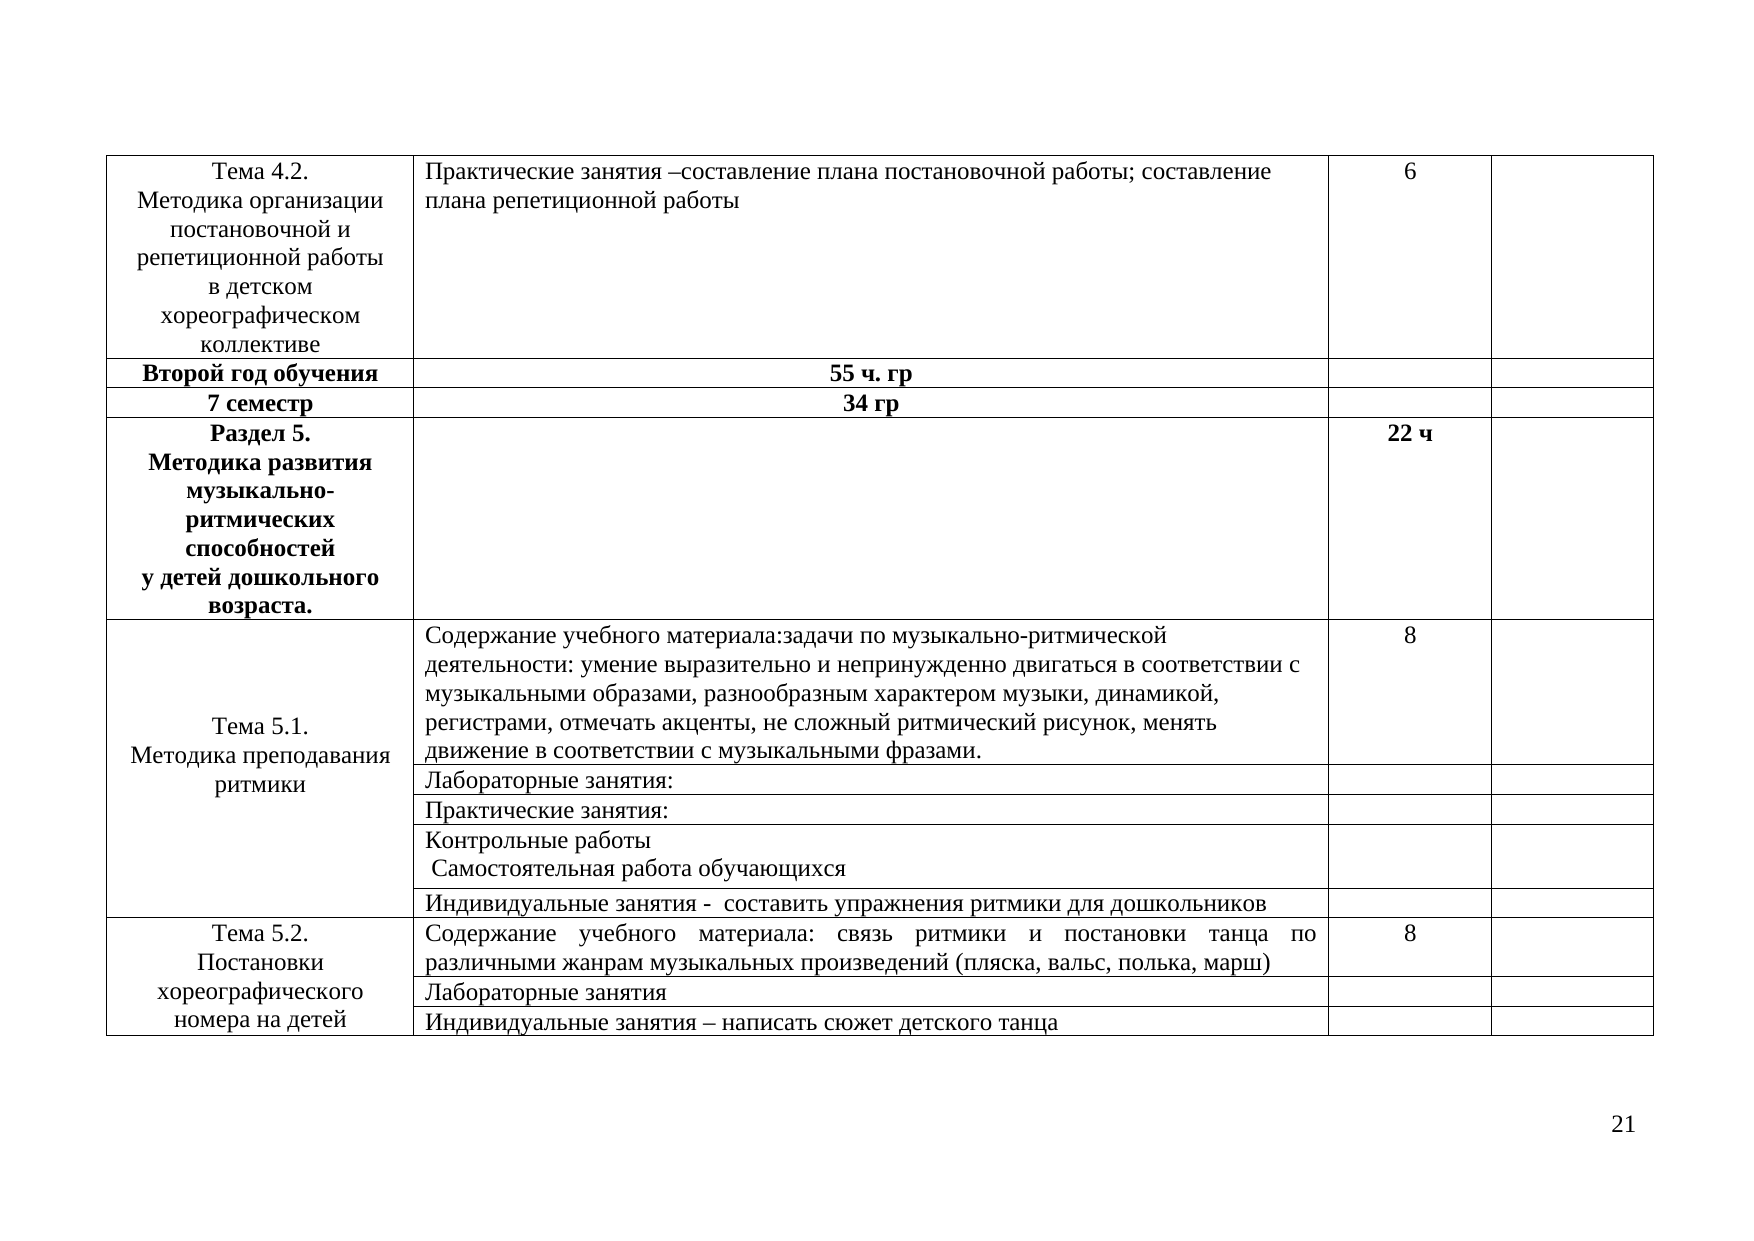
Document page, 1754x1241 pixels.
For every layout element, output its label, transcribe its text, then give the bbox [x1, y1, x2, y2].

table_cell Индивидуальные занятия - составить упражнения ритмики для дошкольников [414, 889, 1328, 917]
table_cell [1492, 795, 1653, 824]
table_cell [1329, 825, 1491, 887]
table_cell [1492, 918, 1653, 976]
table_cell [1492, 620, 1653, 764]
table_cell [107, 156, 413, 357]
table_cell [1492, 977, 1653, 1006]
table_cell [1492, 388, 1653, 417]
table_cell Содержание учебного материала:задачи по музыкально-ритмической деятельности: умение выразительно и непринужденно двигаться в соответствии с музыкальными образами, разнообразным характером музыки, динамикой, регистрами, отмечать акценты, не сложный ритмический рисунок, менять движение в соответствии с музыкальными фразами. [414, 620, 1328, 764]
table_cell [1492, 418, 1653, 619]
table_cell 34 гр [414, 388, 1328, 417]
table_cell [414, 418, 1328, 619]
table_cell [1329, 388, 1491, 417]
table_cell [1329, 889, 1491, 917]
table_cell Содержание учебного материала: связь ритмики и постановки танца по различными жанрам музыкальных произведений (пляска, вальс, полька, марш) [414, 918, 1328, 976]
table_cell Тема 5.2. Постановки хореографического номера на детей дошкольного возраста [107, 918, 413, 1035]
table_cell Лабораторные занятия: [414, 765, 1328, 794]
table_cell [1492, 1007, 1653, 1035]
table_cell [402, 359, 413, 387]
table_cell Тема 5.1. Методика преподавания ритмики [107, 620, 413, 917]
table_cell [1329, 359, 1491, 387]
table_cell [1329, 765, 1491, 794]
table_cell 6 [1329, 156, 1491, 357]
table_cell Индивидуальные занятия – написать сюжет детского танца [414, 1007, 1328, 1035]
table_cell 22 ч [1329, 418, 1491, 619]
table_cell [1492, 765, 1653, 794]
table_cell [1329, 1007, 1491, 1035]
table_cell 8 [1329, 918, 1491, 976]
table_cell Практические занятия –составление плана постановочной работы; составление плана репетиционной работы [414, 156, 1328, 357]
table_cell [1329, 795, 1491, 824]
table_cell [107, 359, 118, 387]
table_cell Раздел 5. Методика развития музыкально-ритмических способностей у детей дошкольного возраста. [107, 418, 413, 619]
table_cell Лабораторные занятия [414, 977, 1328, 1006]
table_cell 55 ч. гр [414, 359, 1328, 387]
table_cell [1329, 977, 1491, 1006]
table_cell Контрольные работы Самостоятельная работа обучающихся [414, 825, 1328, 887]
table_cell 8 [1329, 620, 1491, 764]
table_cell [1492, 156, 1653, 357]
table_cell [1492, 889, 1653, 917]
table_cell 7 семестр [107, 388, 413, 417]
table_cell [1492, 359, 1653, 387]
table_cell [1492, 825, 1653, 887]
table_cell Практические занятия: [414, 795, 1328, 824]
